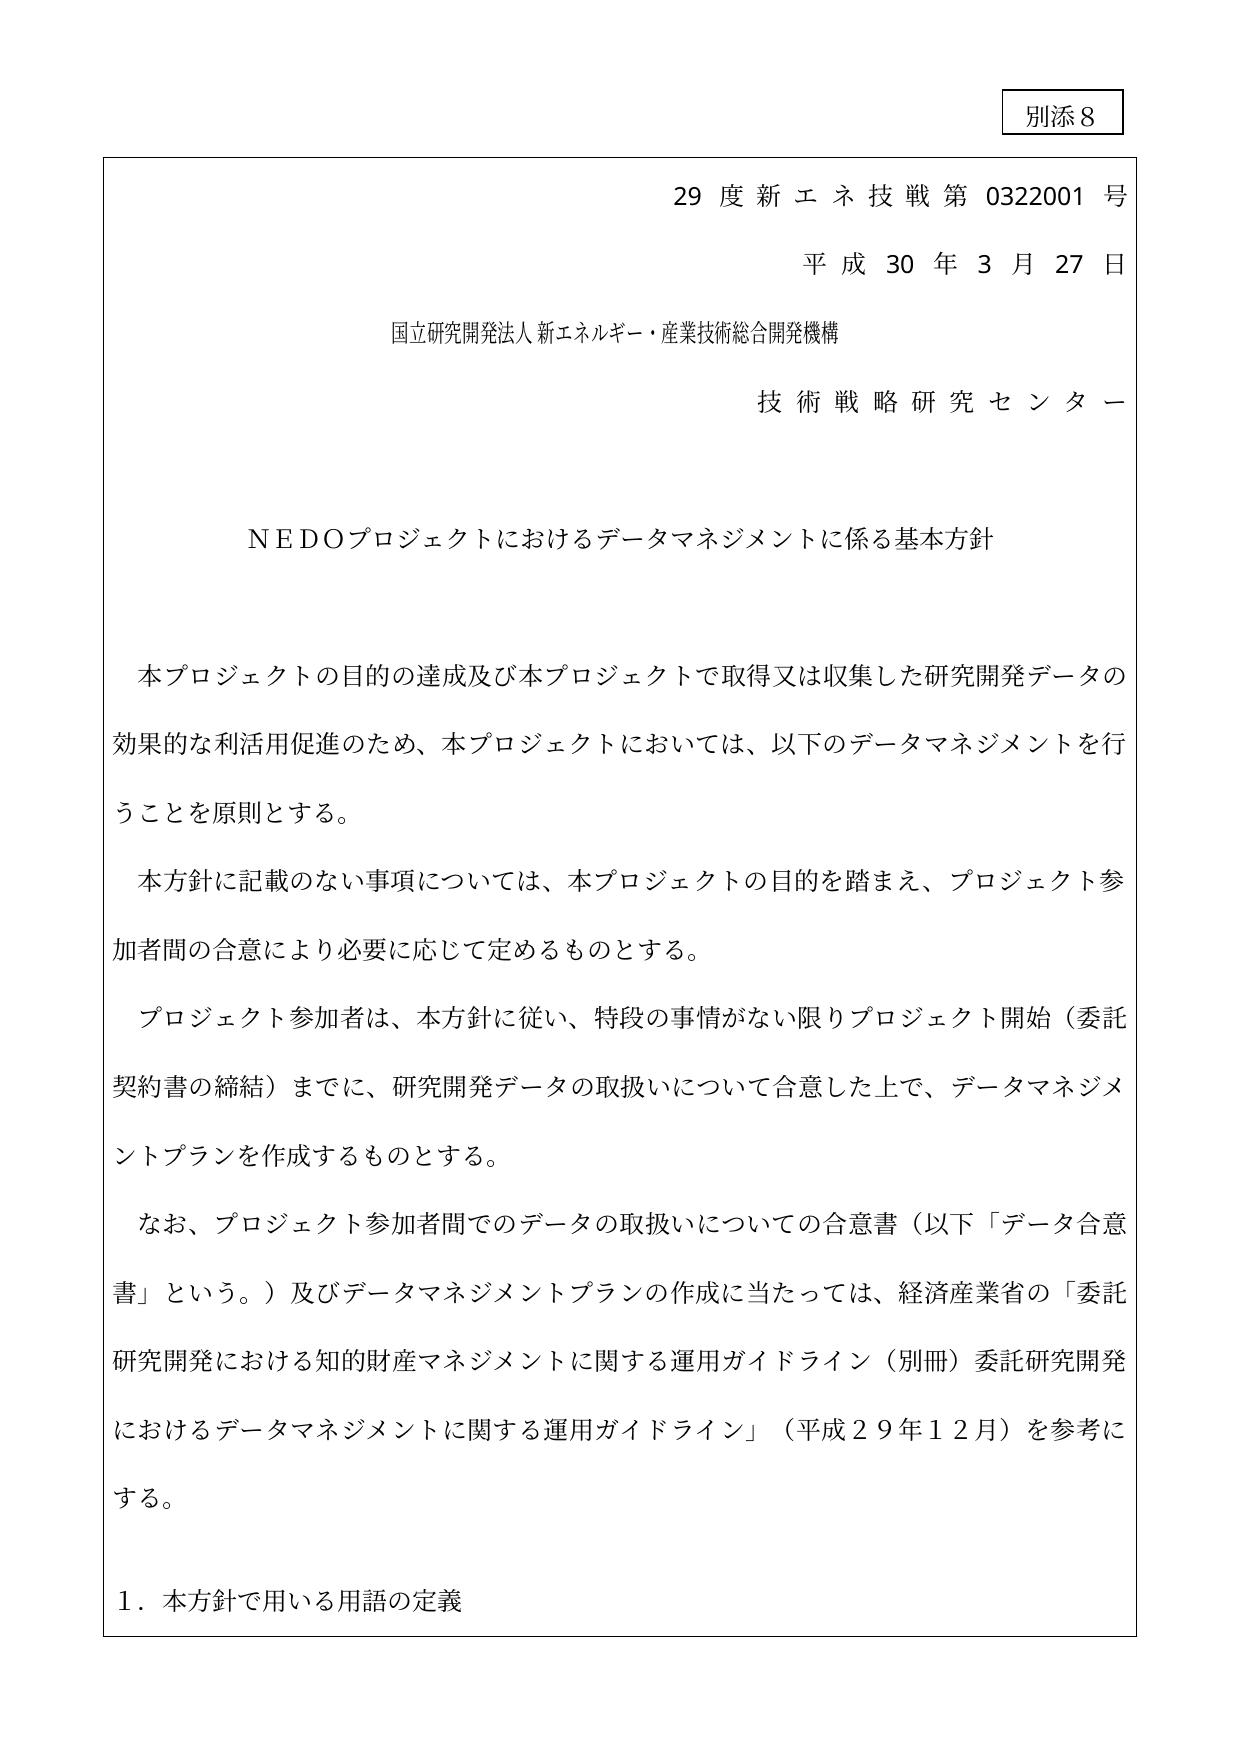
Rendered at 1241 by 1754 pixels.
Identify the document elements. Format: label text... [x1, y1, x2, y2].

text 技術戦略研究センター [112, 366, 1128, 434]
text 本プロジェクトの目的の達成及び本プロジェクトで取得又は収集した研究開発データの効果的な利活用促進のため、本プロジェクトにおいては、以下のデータマネジメントを行うことを原則とする。 [112, 640, 1128, 846]
text 29度新エネ技戦第0322001号 [104, 158, 1136, 229]
text プロジェクト参加者は、本方針に従い、特段の事情がない限りプロジェクト開始（委託契約書の締結）までに、研究開発データの取扱いについて合意した上で、データマネジメントプランを作成するものとする。 [112, 983, 1128, 1188]
text 国立研究開発法人 新エネルギー・産業技術総合開発機構 [112, 297, 1128, 366]
text １．本方針で用いる用語の定義 [104, 1562, 1136, 1636]
text 本方針に記載のない事項については、本プロジェクトの目的を踏まえ、プロジェクト参加者間の合意により必要に応じて定めるものとする。 [112, 846, 1128, 983]
text ＮＥＤＯプロジェクトにおけるデータマネジメントに係る基本方針 [112, 503, 1128, 572]
text 平成30年3月27日 [112, 229, 1128, 297]
text なお、プロジェクト参加者間でのデータの取扱いについての合意書（以下「データ合意書」という。）及びデータマネジメントプランの作成に当たっては、経済産業省の「委託研究開発における知的財産マネジメントに関する運用ガイドライン（別冊）委託研究開発におけるデータマネジメントに関する運用ガイドライン」（平成２９年１２月）を参考にする。 [112, 1188, 1128, 1531]
